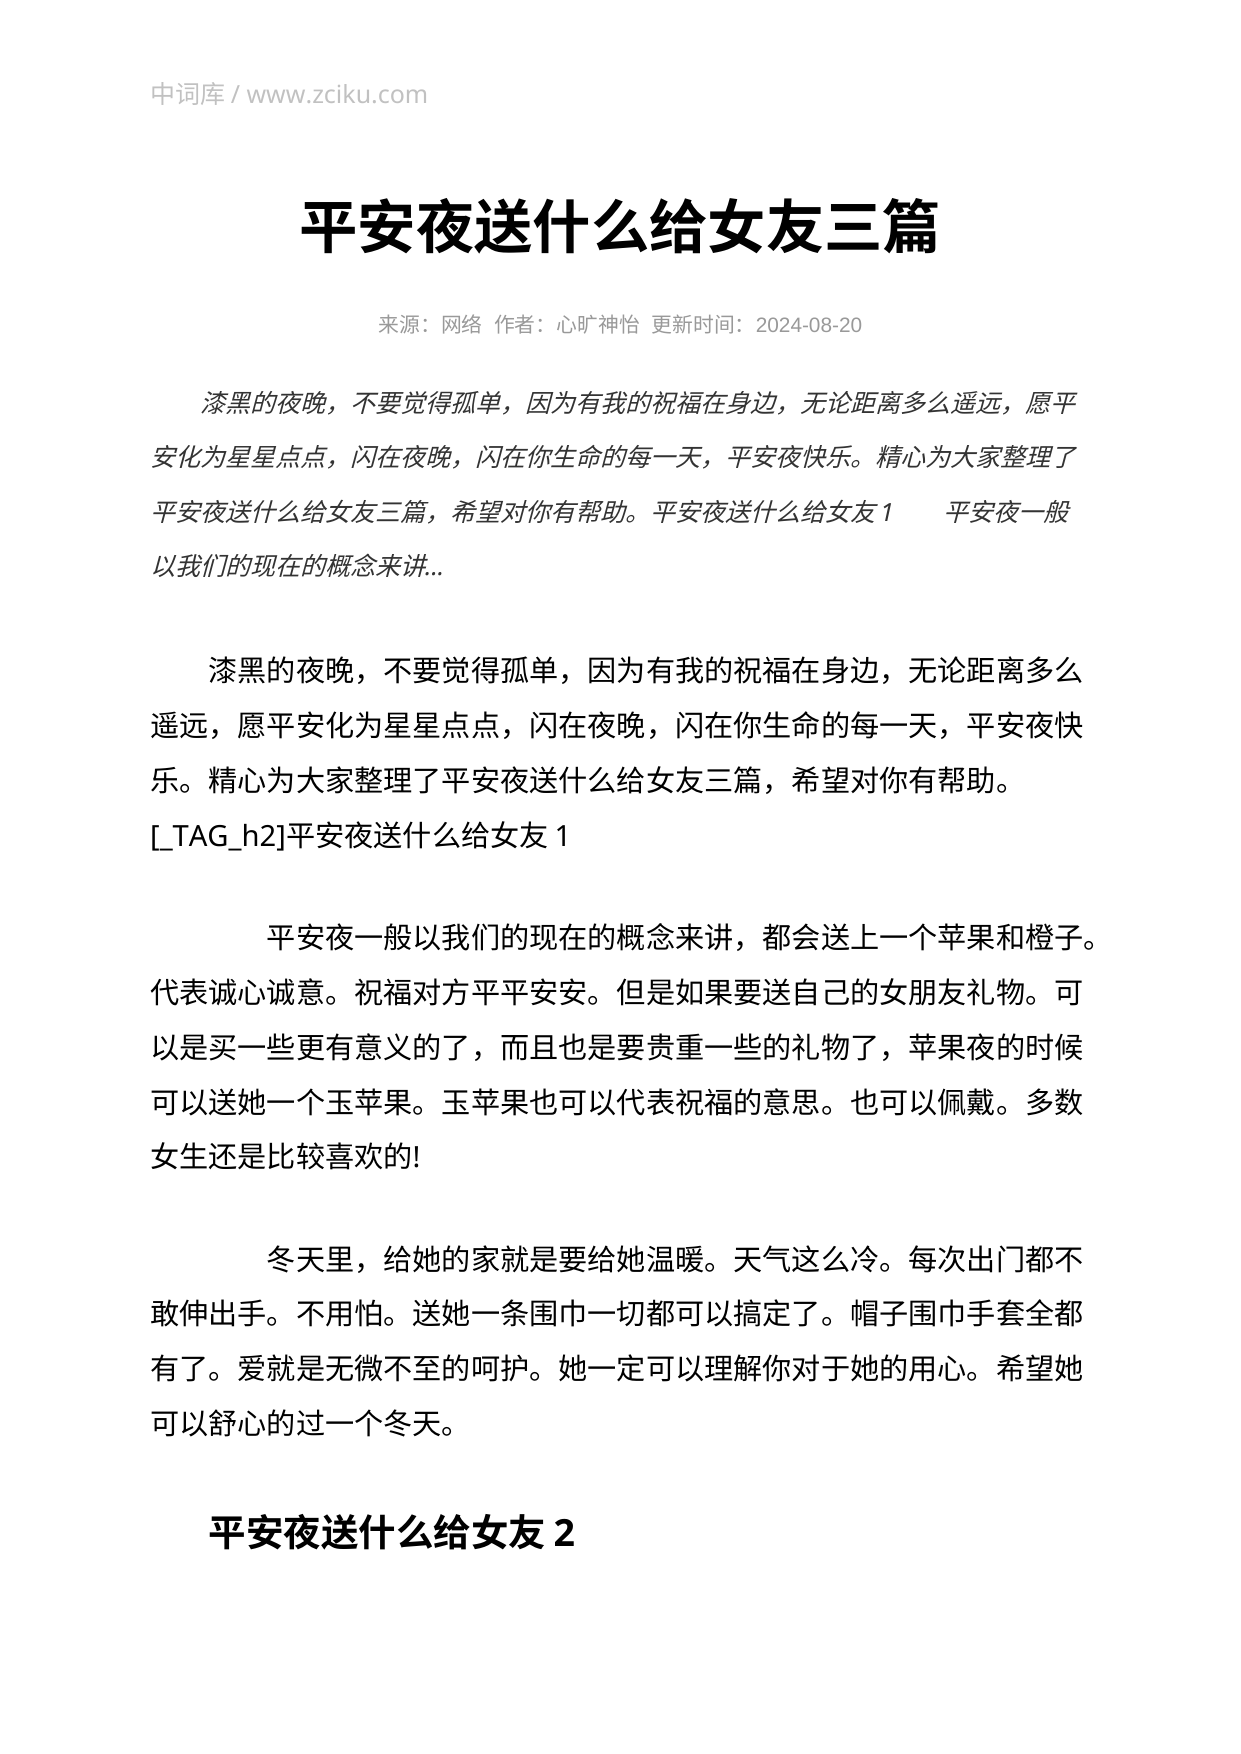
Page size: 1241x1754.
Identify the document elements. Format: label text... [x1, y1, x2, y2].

text 漆黑的夜晚，不要觉得孤单，因为有我的祝福在身边，无论距离多么遥远，愿平安化为星星点点，闪在夜晚，闪在你生命的每一天，平安夜快乐。精心为大家整理了平安夜送什么给女友三篇，希望对你有帮助。平安夜送什么给女友1 平安夜一般以我们的现在的概念来讲... [150, 383, 1090, 583]
text 冬天里，给她的家就是要给她温暖。天气这么冷。每次出门都不敢伸出手。不用怕。送她一条围巾一切都可以搞定了。帽子围巾手套全都有了。爱就是无微不至的呵护。她一定可以理解你对于她的用心。希望她可以舒心的过一个冬天。 [150, 1236, 1090, 1443]
text 来源：网络 作者：心旷神怡 更新时间：2024-08-20 [150, 313, 1090, 337]
text 平安夜一般以我们的现在的概念来讲，都会送上一个苹果和橙子。代表诚心诚意。祝福对方平平安安。但是如果要送自己的女朋友礼物。可以是买一些更有意义的了，而且也是要贵重一些的礼物了，苹果夜的时候可以送她一个玉苹果。玉苹果也可以代表祝福的意思。也可以佩戴。多数女生还是比较喜欢的! [150, 914, 1090, 1176]
subtitle 平安夜送什么给女友三篇 [150, 181, 1090, 266]
text 平安夜送什么给女友2 [150, 1502, 1090, 1557]
text 漆黑的夜晚，不要觉得孤单，因为有我的祝福在身边，无论距离多么遥远，愿平安化为星星点点，闪在夜晚，闪在你生命的每一天，平安夜快乐。精心为大家整理了平安夜送什么给女友三篇，希望对你有帮助。[_TAG_h2]平安夜送什么给女友1 [150, 648, 1090, 855]
